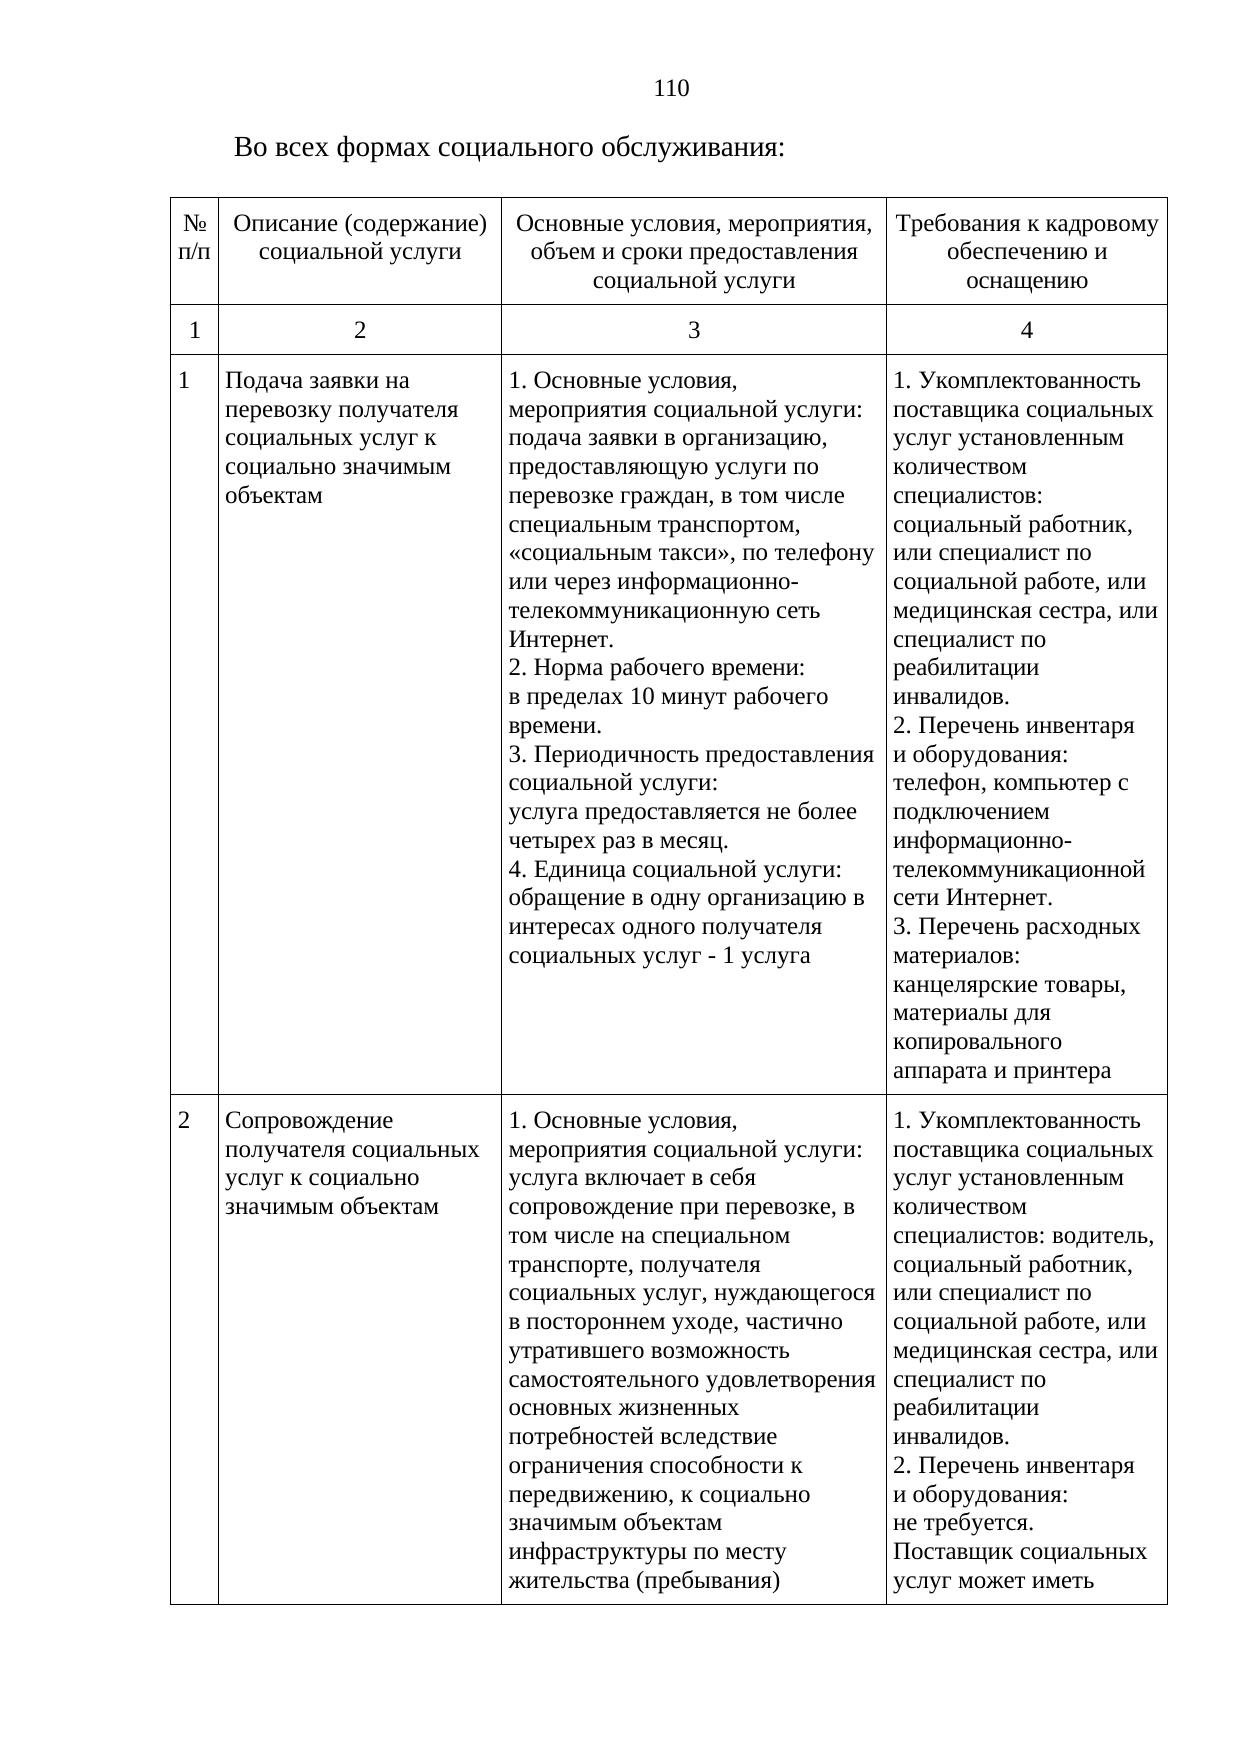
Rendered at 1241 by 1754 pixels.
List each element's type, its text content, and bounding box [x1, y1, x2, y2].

table_cell 1 [171, 355, 218, 1094]
table_header Основные условия, мероприятия, объем и сроки предоставления социальной услуги [502, 198, 886, 304]
table_cell Сопровождение получателя социальных услуг к социально значимым объектам [219, 1095, 501, 1604]
text Во всех формах социального обслуживания: [233, 129, 1209, 163]
table_cell 1. Основные условия, мероприятия социальной услуги: услуга включает в себя сопровождение при перевозке, в том числе на специальном транспорте, получателя социальных услуг, нуждающегося в постороннем уходе, частично утратившего возможность самостоятельного удовлетворения основных жизненных потребностей вследствие ограничения способности к передвижению, к социально значимым объектам инфраструктуры по месту жительства (пребывания) [502, 1095, 886, 1604]
table_cell Укомплектованность поставщика социальных услуг установленным количеством специалистов: водитель, социальный работник, или специалист по социальной работе, или медицинская сестра, или специалист по реабилитации инвалидов. Перечень инвентаря и оборудования: не требуется. Поставщик социальных услуг может иметь [887, 1095, 1167, 1604]
table_cell Укомплектованность поставщика социальных услуг установленным количеством специалистов: социальный работник, или специалист по социальной работе, или медицинская сестра, или специалист по реабилитации инвалидов. Перечень инвентаря и оборудования: телефон, компьютер с подключением информационно- телекоммуникационной сети Интернет. Перечень расходных материалов: канцелярские товары, материалы для копировального аппарата и принтера [887, 355, 1167, 1094]
table_cell 2 [171, 1095, 218, 1604]
table_cell 2 [219, 305, 501, 354]
table_header № п/п [171, 198, 218, 304]
table_header Требования к кадровому обеспечению и оснащению [887, 198, 1167, 304]
table_cell Основные условия, мероприятия социальной услуги: подача заявки в организацию, предоставляющую услуги по перевозке граждан, в том числе специальным транспортом, «социальным такси», по телефону или через информационно- телекоммуникационную сеть Интернет. Норма рабочего времени: в пределах 10 минут рабочего времени. Периодичность предоставления социальной услуги: услуга предоставляется не более четырех раз в месяц. Единица социальной услуги: обращение в одну организацию в интересах одного получателя социальных услуг - 1 услуга [502, 355, 886, 1094]
table_cell 4 [887, 305, 1167, 354]
table_cell 1 [171, 305, 218, 354]
table_cell Подача заявки на перевозку получателя социальных услуг к социально значимым объектам [219, 355, 501, 1094]
table_header Описание (содержание) социальной услуги [219, 198, 501, 304]
table_cell 3 [502, 305, 886, 354]
